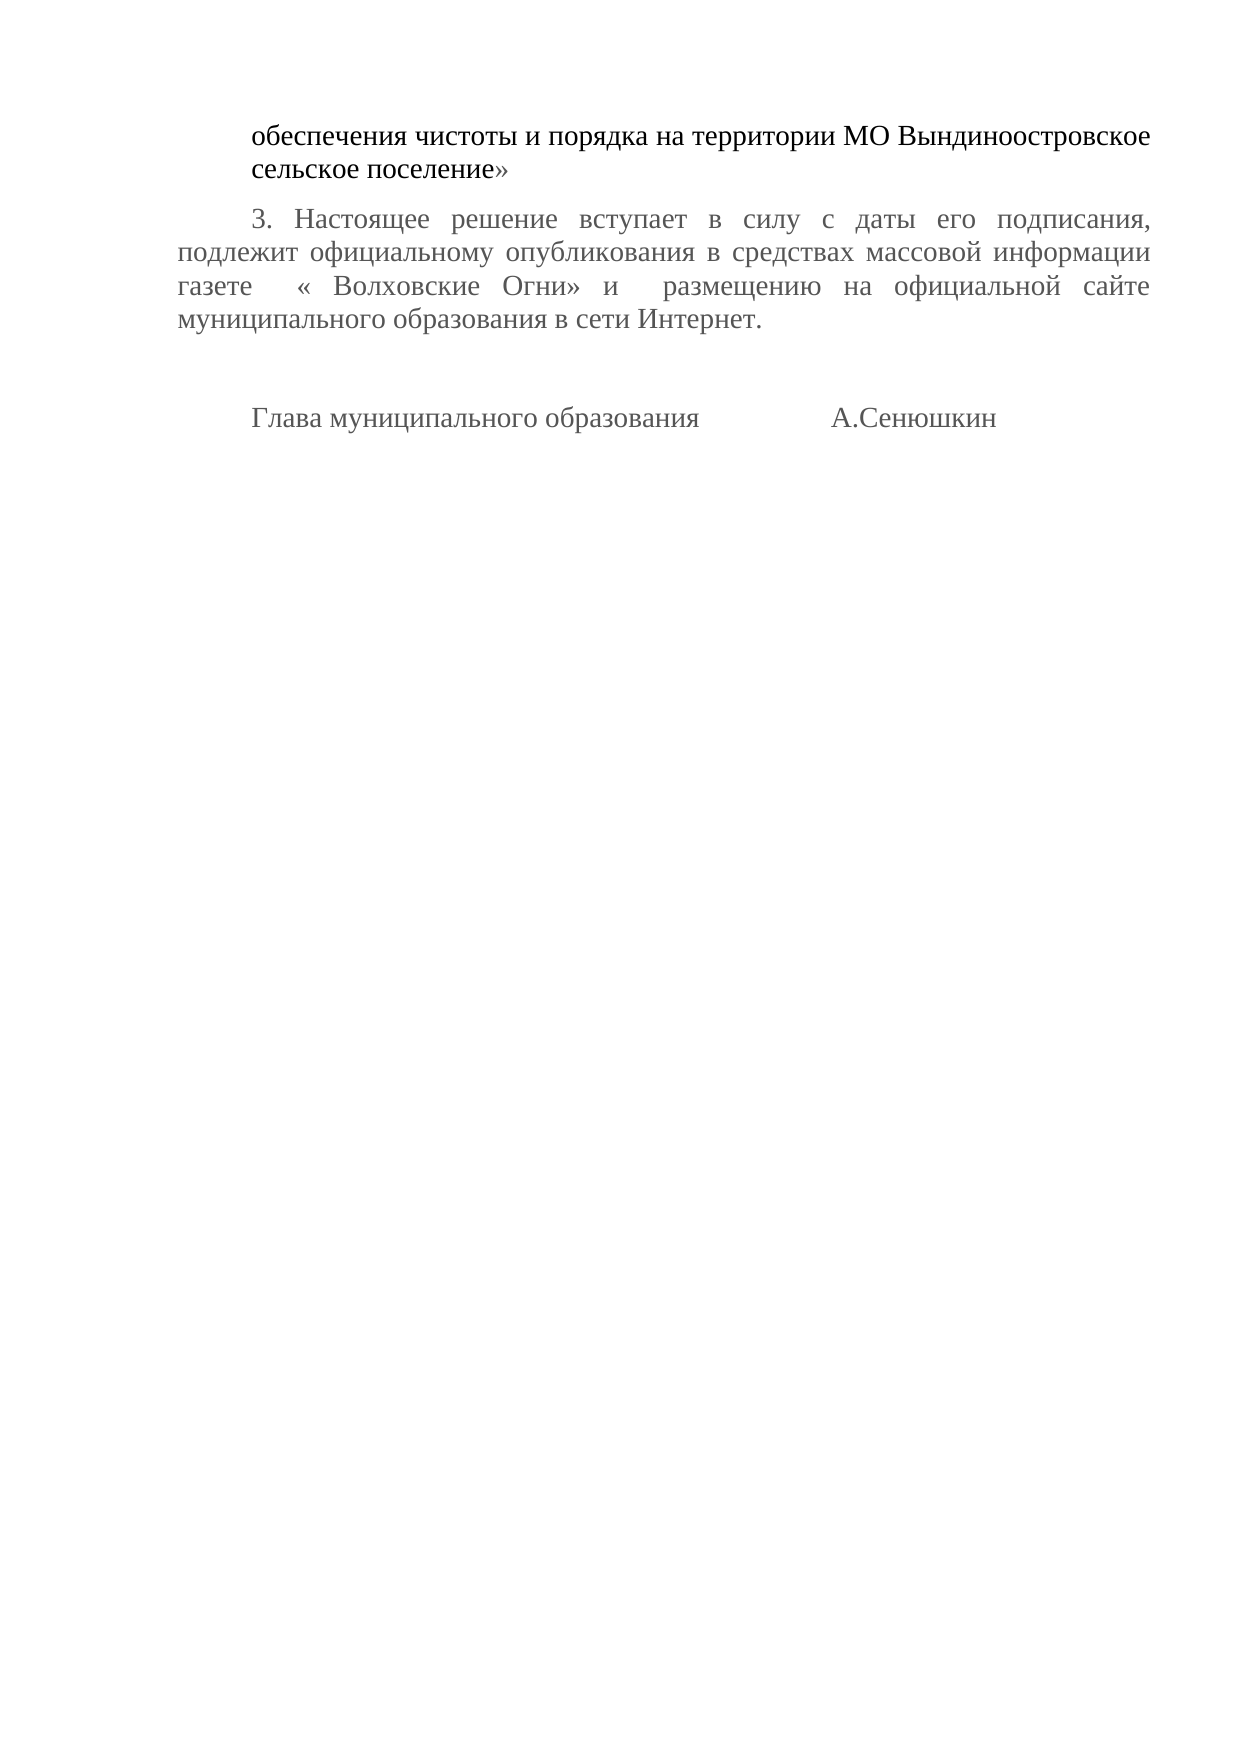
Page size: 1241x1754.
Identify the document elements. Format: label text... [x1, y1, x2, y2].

text Глава муниципального образования А.Сенюшкин [177, 400, 1152, 433]
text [251, 118, 1152, 185]
text 3. Настоящее решение вступает в силу с даты его подписания, подлежит официальному опубликования в средствах массовой информации газете « Волховские Огни» и размещению на официальной сайте муниципального образования в сети Интернет. [177, 201, 1152, 335]
